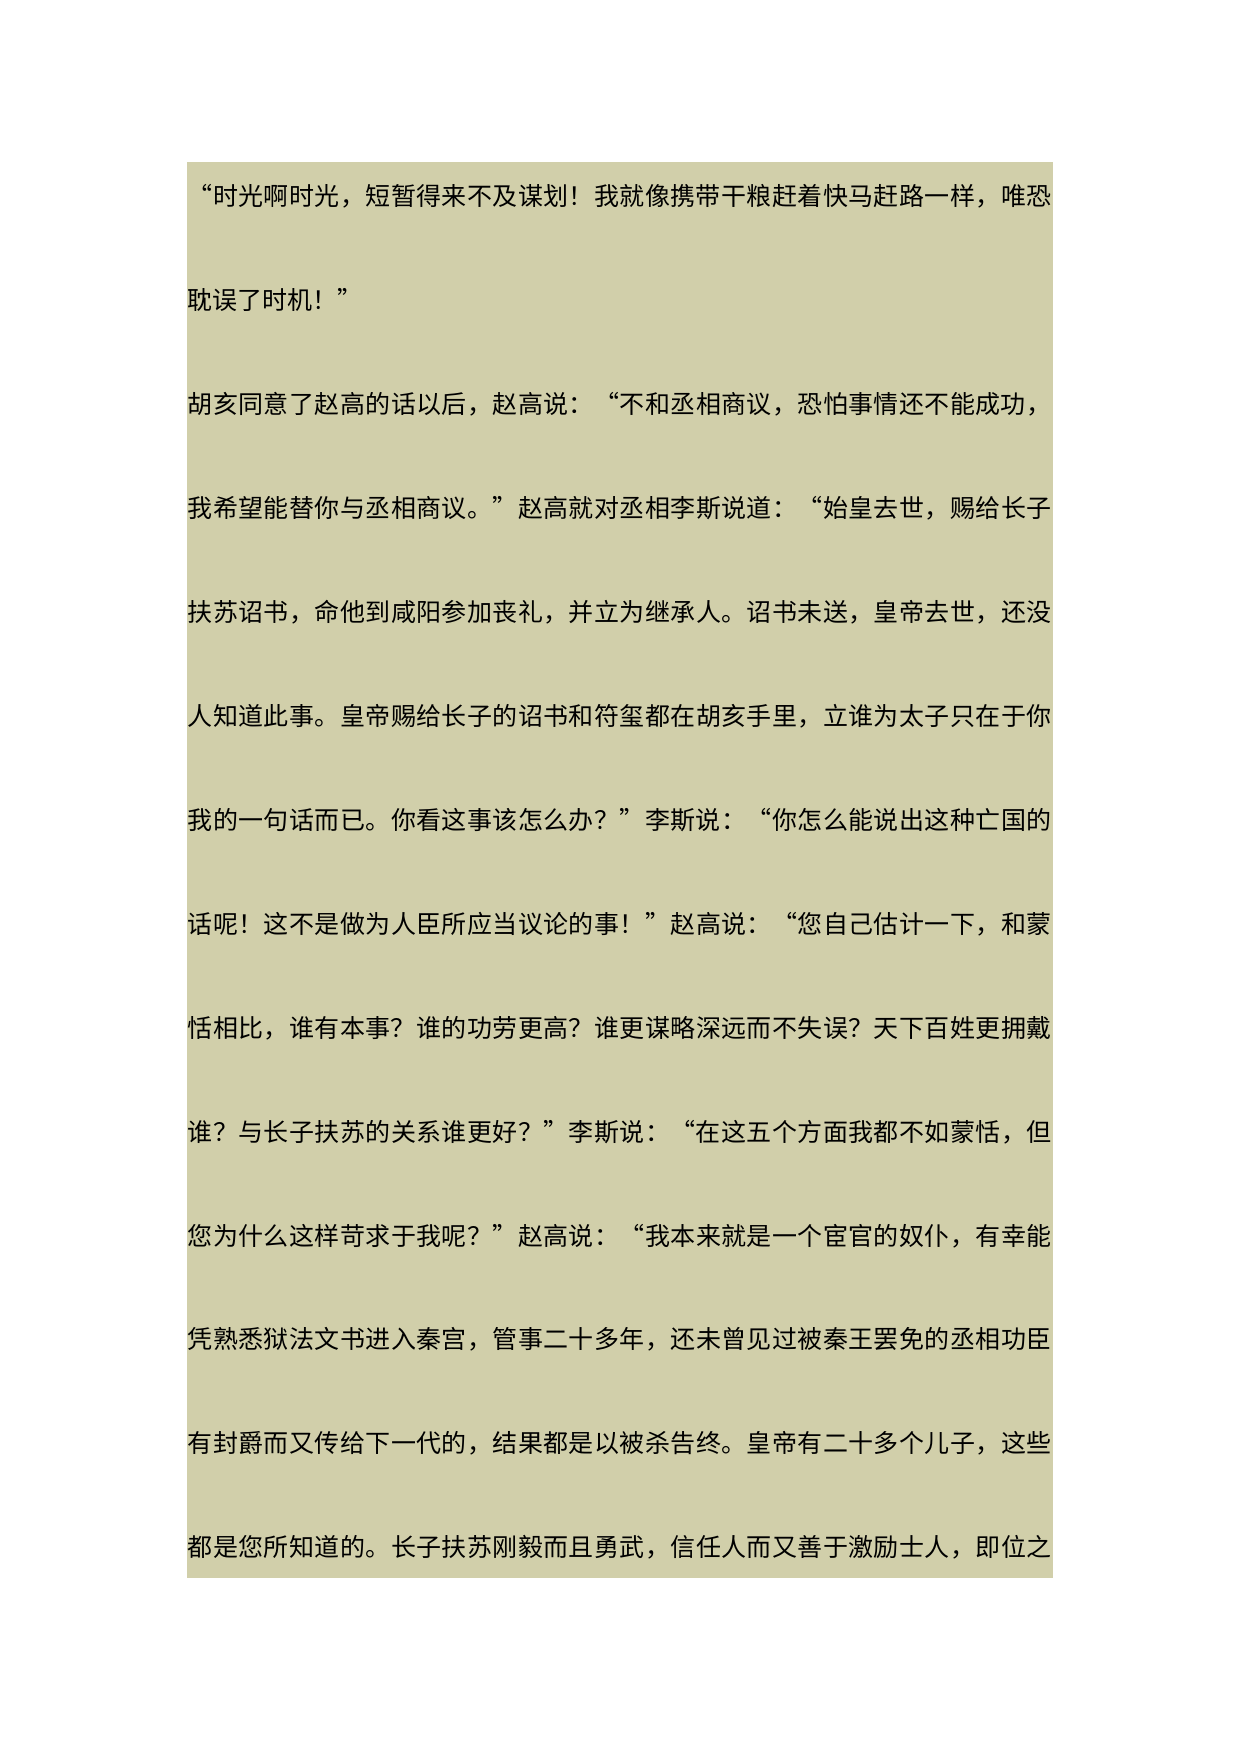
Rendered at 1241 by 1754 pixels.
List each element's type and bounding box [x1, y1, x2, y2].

text [187, 162, 1053, 1578]
